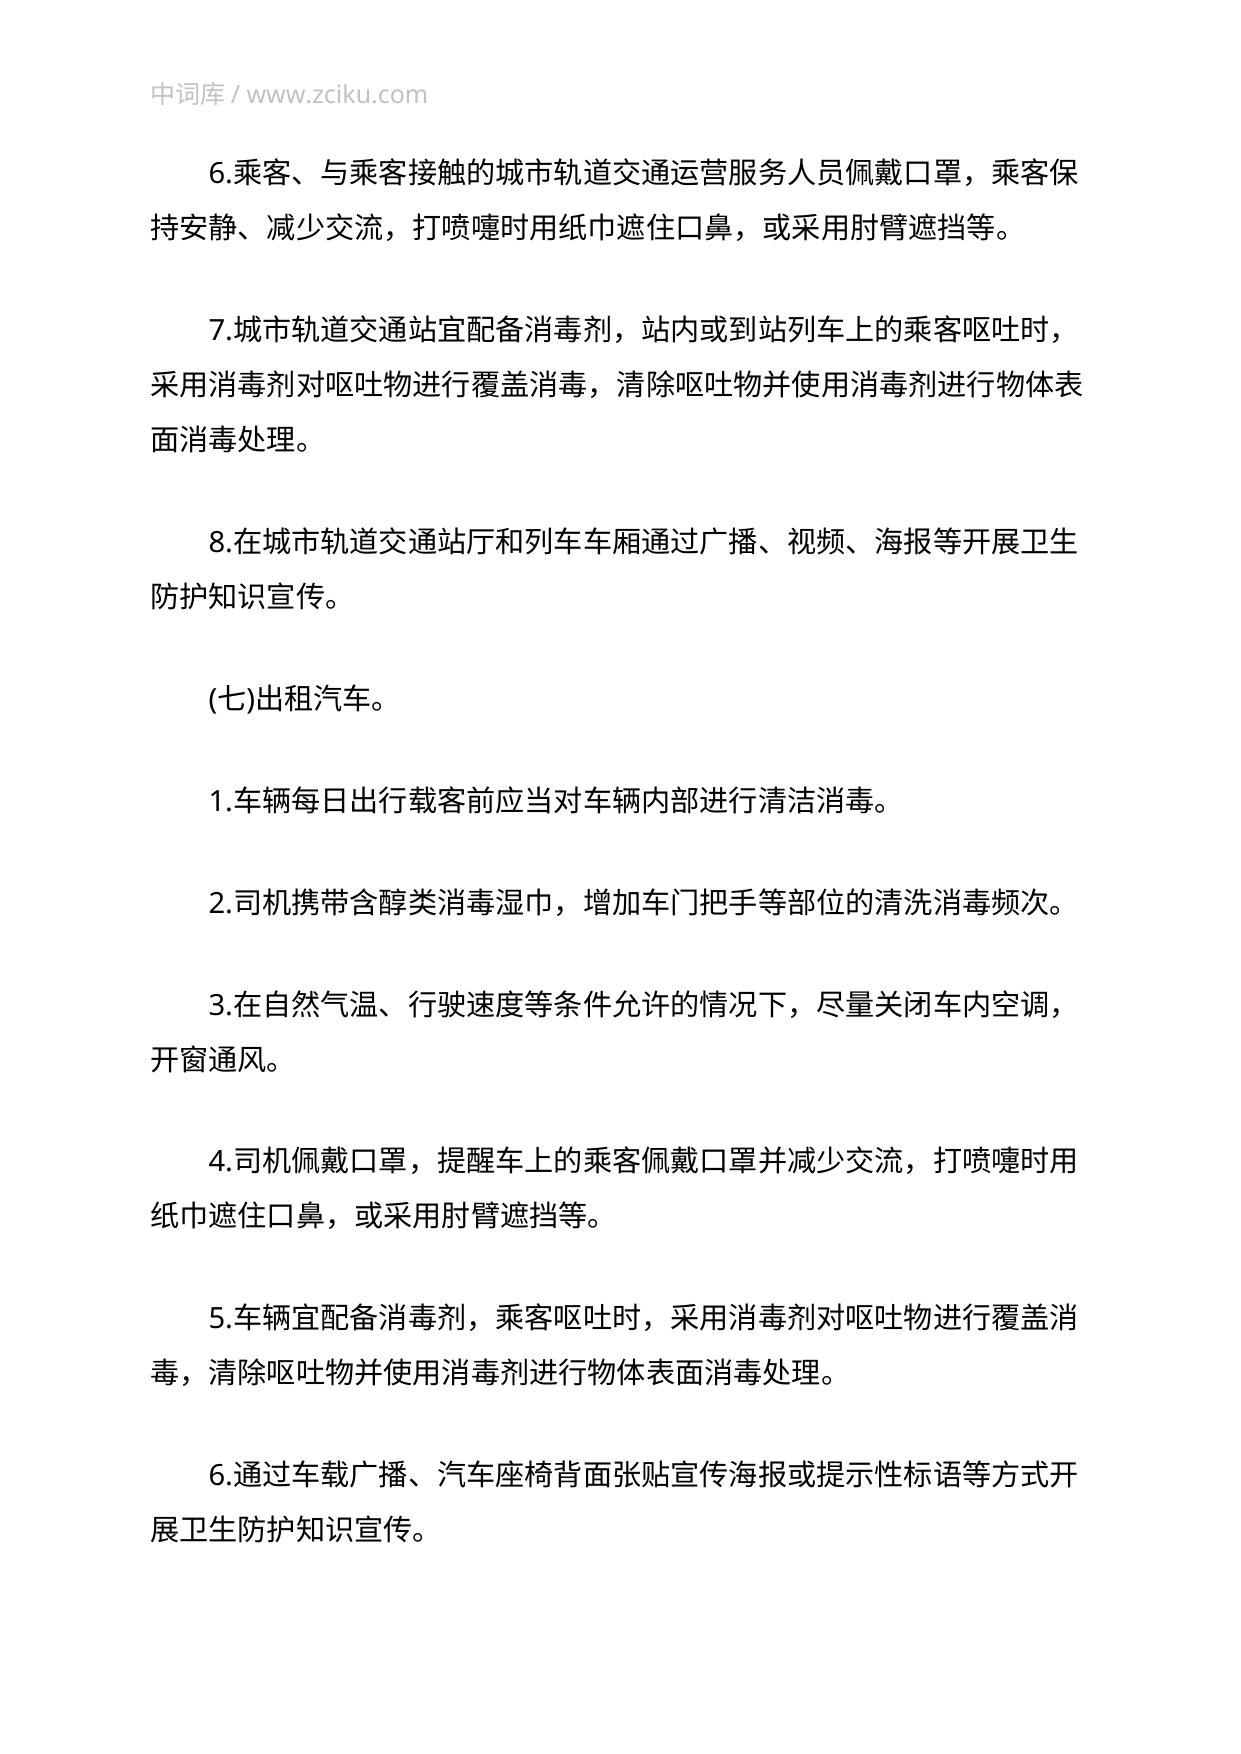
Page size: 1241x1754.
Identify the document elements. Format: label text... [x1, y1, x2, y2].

text (七)出租汽车。 [150, 675, 1090, 718]
text 6.通过车载广播、汽车座椅背面张贴宣传海报或提示性标语等方式开展卫生防护知识宣传。 [150, 1451, 1090, 1549]
text 7.城市轨道交通站宜配备消毒剂，站内或到站列车上的乘客呕吐时，采用消毒剂对呕吐物进行覆盖消毒，清除呕吐物并使用消毒剂进行物体表面消毒处理。 [150, 307, 1090, 459]
text 5.车辆宜配备消毒剂，乘客呕吐时，采用消毒剂对呕吐物进行覆盖消毒，清除呕吐物并使用消毒剂进行物体表面消毒处理。 [150, 1295, 1090, 1392]
text 4.司机佩戴口罩，提醒车上的乘客佩戴口罩并减少交流，打喷嚏时用纸巾遮住口鼻，或采用肘臂遮挡等。 [150, 1138, 1090, 1235]
text 6.乘客、与乘客接触的城市轨道交通运营服务人员佩戴口罩，乘客保持安静、减少交流，打喷嚏时用纸巾遮住口鼻，或采用肘臂遮挡等。 [150, 150, 1090, 247]
text 2.司机携带含醇类消毒湿巾，增加车门把手等部位的清洗消毒频次。 [150, 879, 1090, 922]
text 3.在自然气温、行驶速度等条件允许的情况下，尽量关闭车内空调，开窗通风。 [150, 981, 1090, 1078]
text 1.车辆每日出行载客前应当对车辆内部进行清洁消毒。 [150, 777, 1090, 819]
text 8.在城市轨道交通站厅和列车车厢通过广播、视频、海报等开展卫生防护知识宣传。 [150, 518, 1090, 616]
